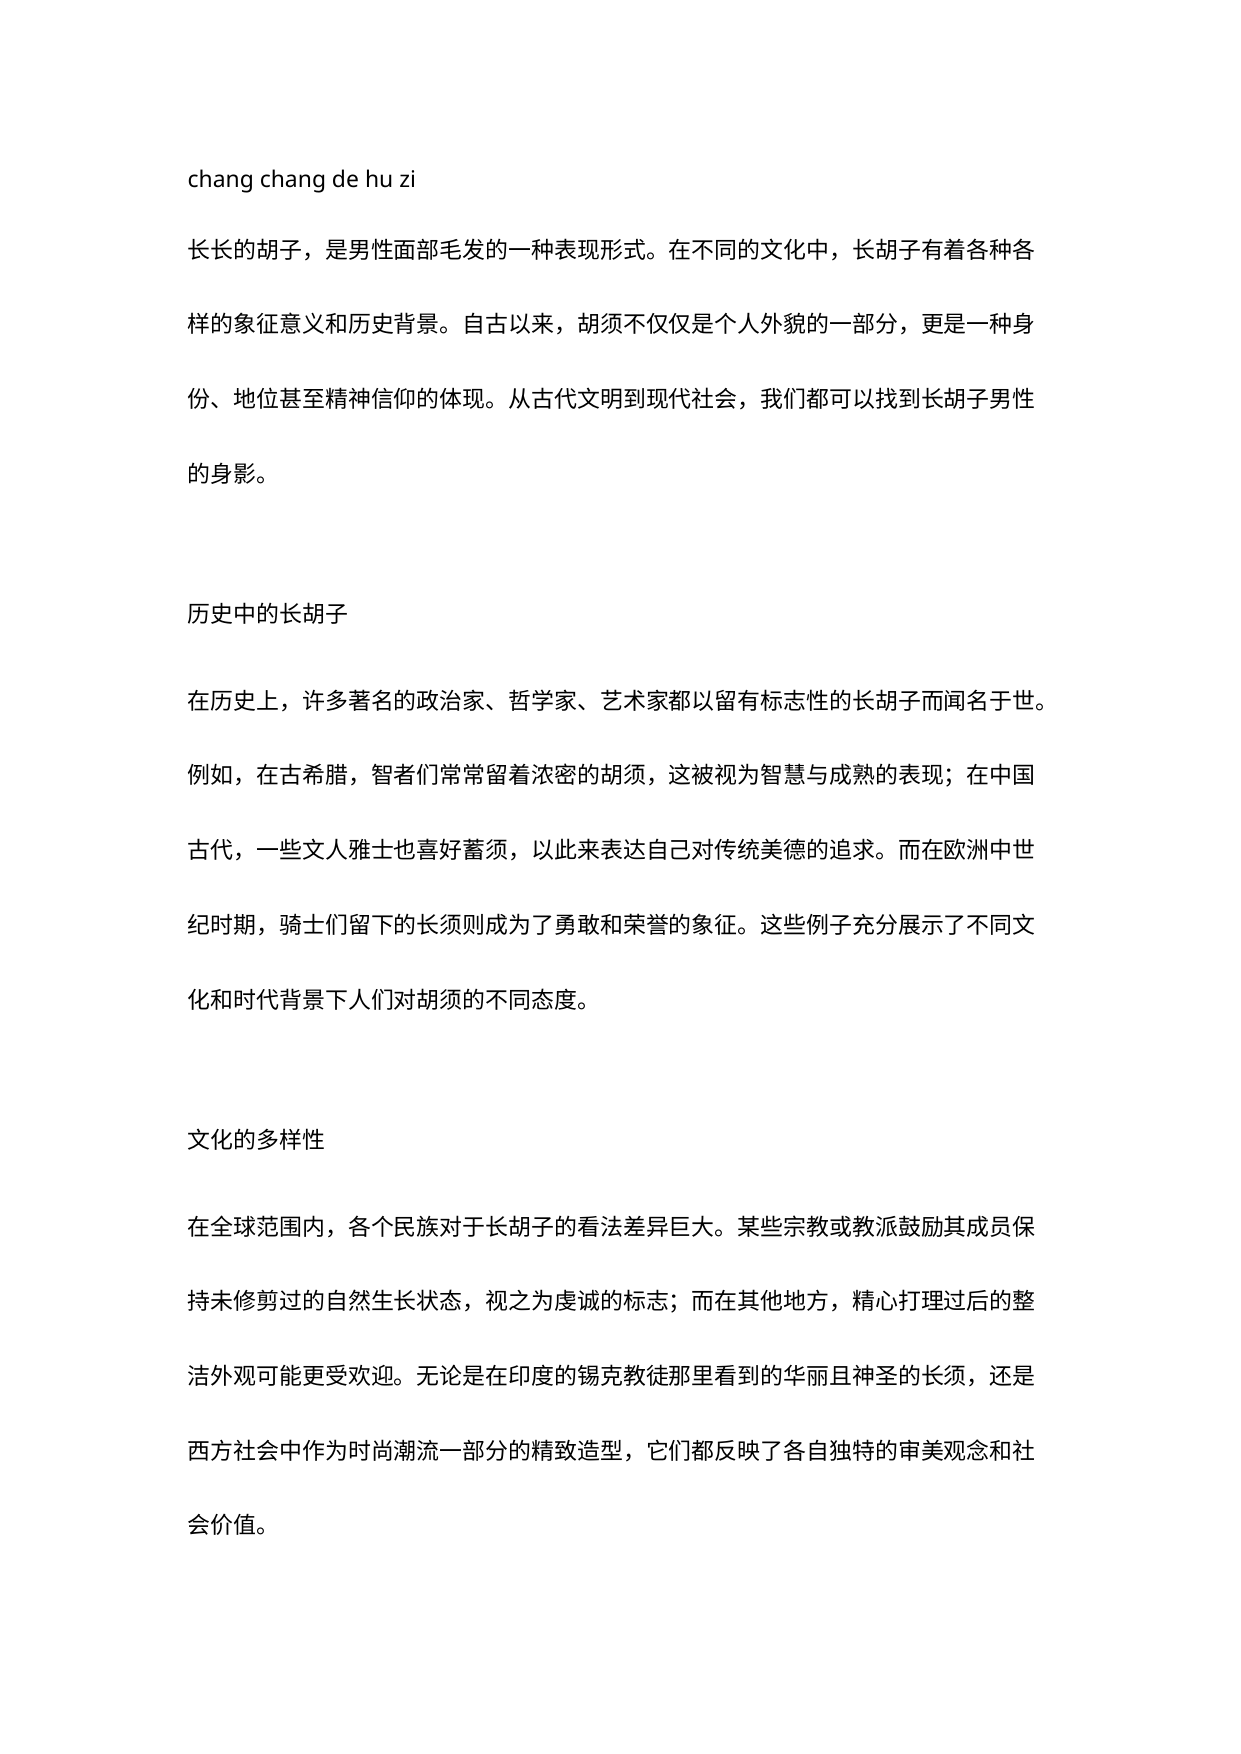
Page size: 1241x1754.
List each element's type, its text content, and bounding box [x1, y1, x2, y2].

text chang chang de hu zi [187, 162, 1053, 194]
text 长长的胡子，是男性面部毛发的一种表现形式。在不同的文化中，长胡子有着各种各样的象征意义和历史背景。自古以来，胡须不仅仅是个人外貌的一部分，更是一种身份、地位甚至精神信仰的体现。从古代文明到现代社会，我们都可以找到长胡子男性的身影。 [187, 216, 1053, 505]
text 历史中的长胡子 [187, 580, 1053, 645]
text 在历史上，许多著名的政治家、哲学家、艺术家都以留有标志性的长胡子而闻名于世。例如，在古希腊，智者们常常留着浓密的胡须，这被视为智慧与成熟的表现；在中国古代，一些文人雅士也喜好蓄须，以此来表达自己对传统美德的追求。而在欧洲中世纪时期，骑士们留下的长须则成为了勇敢和荣誉的象征。这些例子充分展示了不同文化和时代背景下人们对胡须的不同态度。 [187, 667, 1053, 1031]
text 在全球范围内，各个民族对于长胡子的看法差异巨大。某些宗教或教派鼓励其成员保持未修剪过的自然生长状态，视之为虔诚的标志；而在其他地方，精心打理过后的整洁外观可能更受欢迎。无论是在印度的锡克教徒那里看到的华丽且神圣的长须，还是西方社会中作为时尚潮流一部分的精致造型，它们都反映了各自独特的审美观念和社会价值。 [187, 1193, 1053, 1556]
text 文化的多样性 [187, 1106, 1053, 1171]
